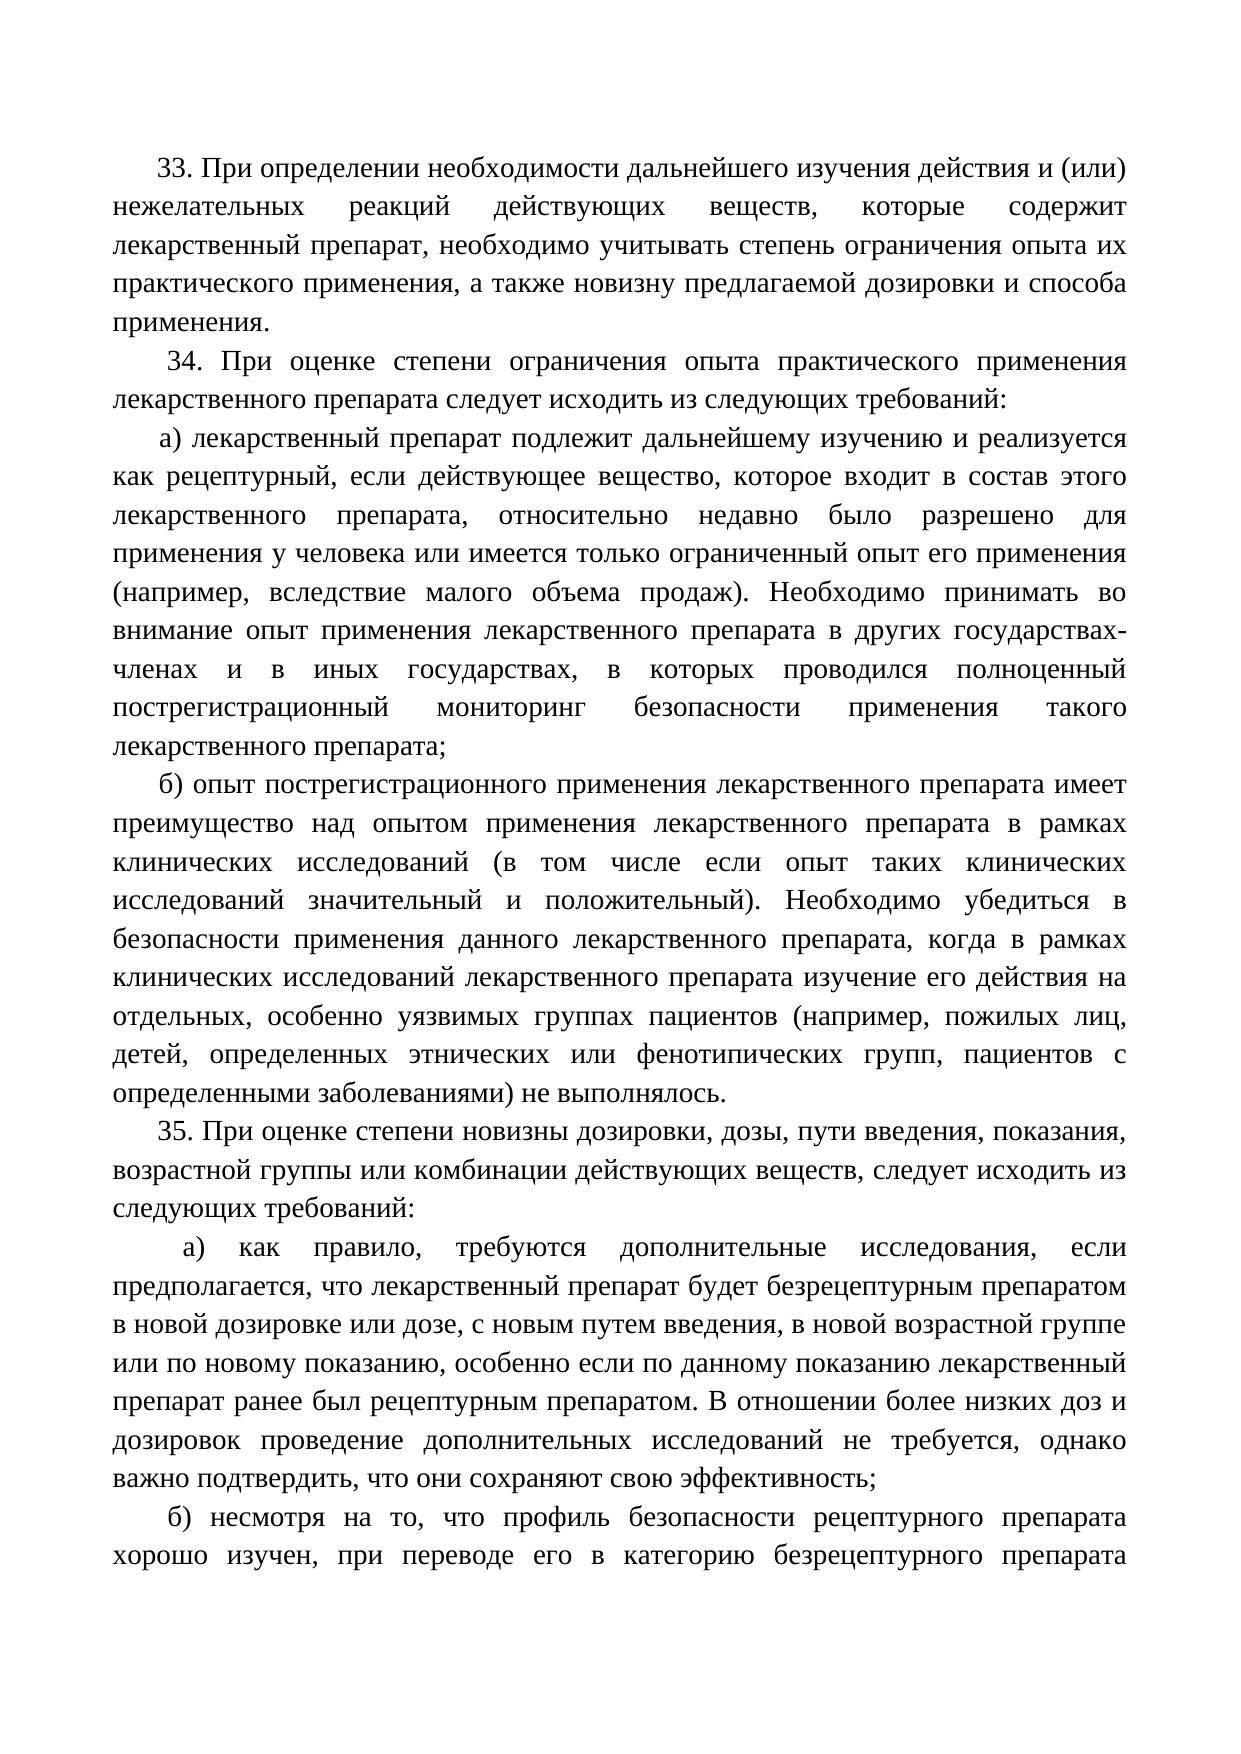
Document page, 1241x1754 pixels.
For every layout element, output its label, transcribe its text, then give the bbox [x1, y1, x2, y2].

text а) лекарственный препарат подлежит дальнейшему изучению и реализуется как рецептурный, если действующее вещество, которое входит в состав этого лекарственного препарата, относительно недавно было разрешено для применения у человека или имеется только ограниченный опыт его применения (например, вследствие малого объема продаж). Необходимо принимать во внимание опыт применения лекарственного препарата в других государствах-членах и в иных государствах, в которых проводился полноценный пострегистрационный мониторинг безопасности применения такого лекарственного препарата; [112, 420, 1128, 762]
text б) опыт пострегистрационного применения лекарственного препарата имеет преимущество над опытом применения лекарственного препарата в рамках клинических исследований (в том числе если опыт таких клинических исследований значительный и положительный). Необходимо убедиться в безопасности применения данного лекарственного препарата, когда в рамках клинических исследований лекарственного препарата изучение его действия на отдельных, особенно уязвимых группах пациентов (например, пожилых лиц, детей, определенных этнических или фенотипических групп, пациентов с определенными заболеваниями) не выполнялось. [112, 767, 1128, 1108]
text 35. При оценке степени новизны дозировки, дозы, пути введения, показания, возрастной группы или комбинации действующих веществ, следует исходить из следующих требований: [112, 1113, 1128, 1224]
text 34. При оценке степени ограничения опыта практического применения лекарственного препарата следует исходить из следующих требований: [112, 343, 1128, 415]
text а) как правило, требуются дополнительные исследования, если предполагается, что лекарственный препарат будет безрецептурным препаратом в новой дозировке или дозе, с новым путем введения, в новой возрастной группе или по новому показанию, особенно если по данному показанию лекарственный препарат ранее был рецептурным препаратом. В отношении более низких доз и дозировок проведение дополнительных исследований не требуется, однако важно подтвердить, что они сохраняют свою эффективность; [112, 1229, 1128, 1494]
text 33. При определении необходимости дальнейшего изучения действия и (или) нежелательных реакций действующих веществ, которые содержит лекарственный препарат, необходимо учитывать степень ограничения опыта их практического применения, а также новизну предлагаемой дозировки и способа применения. [112, 150, 1128, 338]
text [112, 1499, 1128, 1571]
